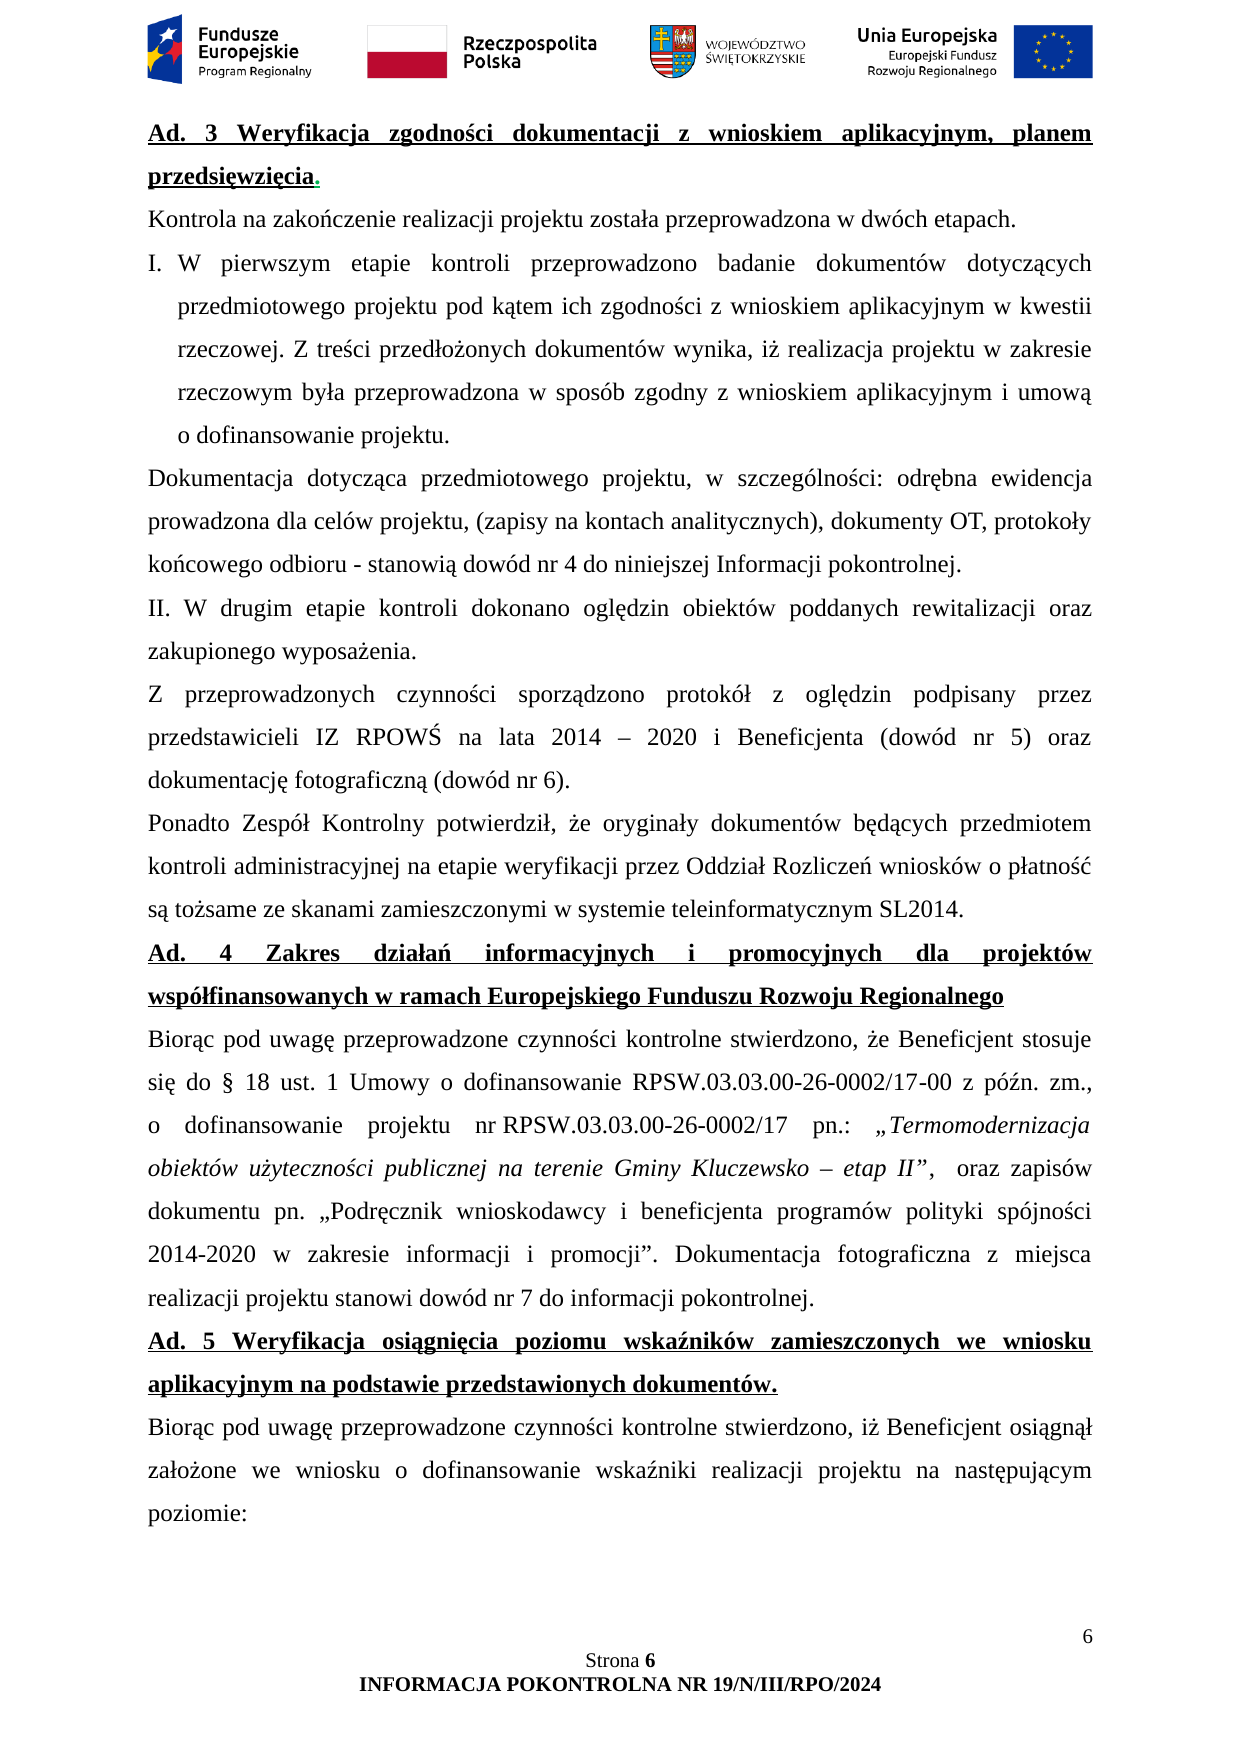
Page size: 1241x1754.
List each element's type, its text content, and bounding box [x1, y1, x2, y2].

text Biorąc pod uwagę przeprowadzone czynności kontrolne stwierdzono, że Beneficjent stosuje się do § 18 ust. 1 Umowy o dofinansowanie RPSW.03.03.00-26-0002/17-00 z późn. zm., o dofinansowanie projektu nr RPSW.03.03.00-26-0002/17 pn.: „Termomodernizacja obiektów użyteczności publicznej na terenie Gminy Kluczewsko – etap II”, oraz zapisów dokumentu pn. „Podręcznik wnioskodawcy i beneficjenta programów polityki spójności 2014-2020 w zakresie informacji i promocji”. Dokumentacja fotograficzna z miejsca realizacji projektu stanowi dowód nr 7 do informacji pokontrolnej. [148, 1024, 1093, 1311]
text Ad. 3 Weryfikacja zgodności dokumentacji z wnioskiem aplikacyjnym, planem przedsięwzięcia. [148, 145, 1093, 190]
text Z przeprowadzonych czynności sporządzono protokół z oględzin podpisany przez przedstawicieli IZ RPOWŚ na lata 2014 – 2020 i Beneficjenta (dowód nr 5) oraz dokumentację fotograficzną (dowód nr 6). [148, 679, 1093, 794]
text Ad. 5 Weryfikacja osiągnięcia poziomu wskaźników zamieszczonych we wniosku aplikacyjnym na podstawie przedstawionych dokumentów. [148, 1352, 1093, 1398]
picture [147, 14, 1093, 84]
text Kontrola na zakończenie realizacji projektu została przeprowadzona w dwóch etapach. [148, 204, 1093, 233]
text Ad. 5 Weryfikacja osiągnięcia poziomu wskaźników zamieszczonych we wniosku aplikacyjnym na podstawie przedstawionych dokumentów. [148, 1326, 1093, 1351]
text Ad. 4 Zakres działań informacyjnych i promocyjnych dla projektów współfinansowanych w ramach Europejskiego Funduszu Rozwoju Regionalnego [148, 964, 1093, 1009]
text II. W drugim etapie kontroli dokonano oględzin obiektów poddanych rewitalizacji oraz zakupionego wyposażenia. [148, 593, 1093, 664]
text Ad. 4 Zakres działań informacyjnych i promocyjnych dla projektów współfinansowanych w ramach Europejskiego Funduszu Rozwoju Regionalnego [148, 938, 1093, 963]
text Ad. 3 Weryfikacja zgodności dokumentacji z wnioskiem aplikacyjnym, planem przedsięwzięcia. [148, 118, 1093, 143]
list W pierwszym etapie kontroli przeprowadzono badanie dokumentów dotyczących przedmiotowego projektu pod kątem ich zgodności z wnioskiem aplikacyjnym w kwestii rzeczowej. Z treści przedłożonych dokumentów wynika, iż realizacja projektu w zakresie rzeczowym była przeprowadzona w sposób zgodny z wnioskiem aplikacyjnym i umową o dofinansowanie projektu. [148, 248, 1093, 449]
text Dokumentacja dotycząca przedmiotowego projektu, w szczególności: odrębna ewidencja prowadzona dla celów projektu, (zapisy na kontach analitycznych), dokumenty OT, protokoły końcowego odbioru - stanowią dowód nr 4 do niniejszej Informacji pokontrolnej. [148, 463, 1093, 578]
text Biorąc pod uwagę przeprowadzone czynności kontrolne stwierdzono, iż Beneficjent osiągnął założone we wniosku o dofinansowanie wskaźniki realizacji projektu na następującym poziomie: [148, 1412, 1093, 1527]
text Ponadto Zespół Kontrolny potwierdził, że oryginały dokumentów będących przedmiotem kontroli administracyjnej na etapie weryfikacji przez Oddział Rozliczeń wniosków o płatność są tożsame ze skanami zamieszczonymi w systemie teleinformatycznym SL2014. [148, 808, 1093, 923]
